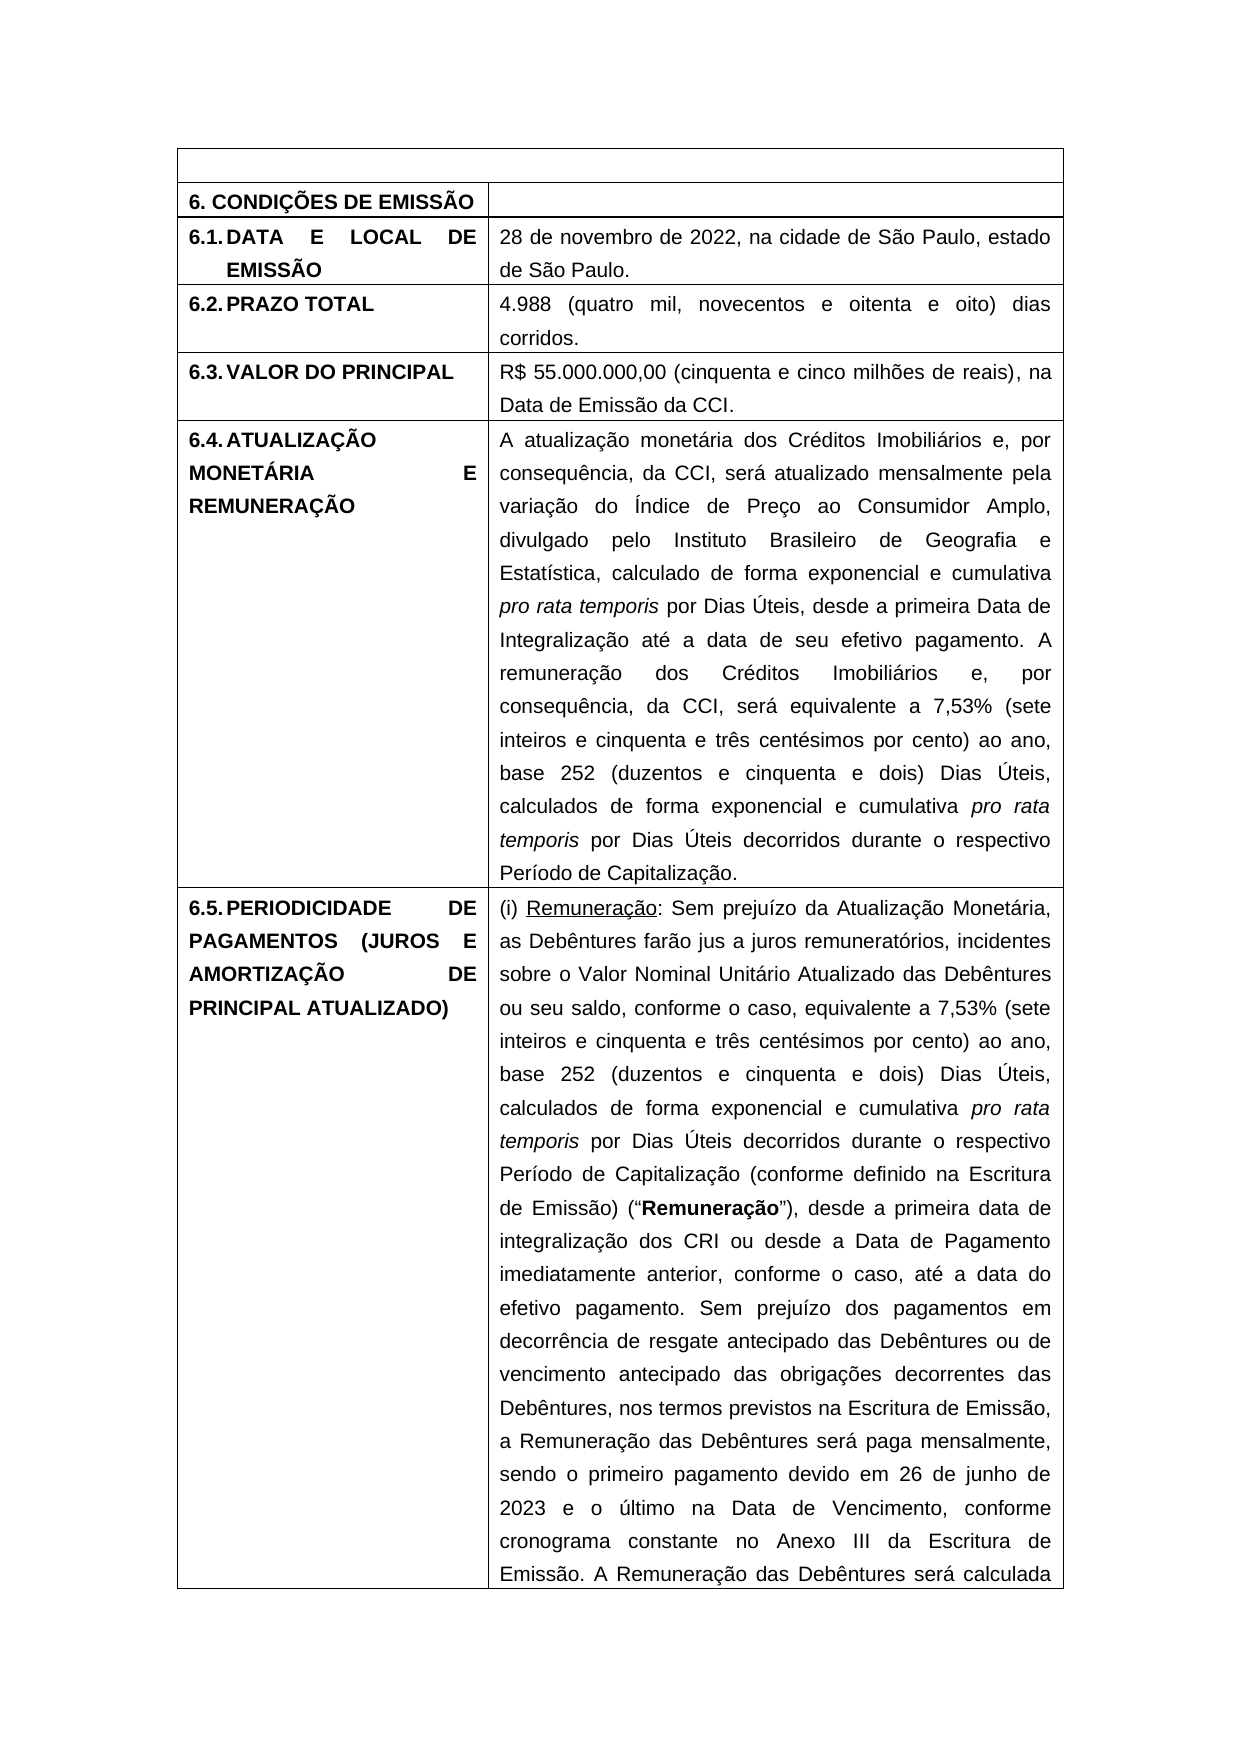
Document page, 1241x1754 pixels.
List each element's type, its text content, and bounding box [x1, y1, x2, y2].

table_cell 6. CONDIÇÕES DE EMISSÃO [178, 183, 488, 216]
table_cell [489, 183, 1063, 216]
table_cell ATUALIZAÇÃO MONETÁRIA E REMUNERAÇÃO [178, 421, 488, 887]
table_cell 28 de novembro de 2022, na cidade de São Paulo, estado de São Paulo. [489, 218, 1063, 284]
table_cell PRAZO TOTAL [178, 285, 488, 352]
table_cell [489, 888, 1063, 1588]
table_cell [178, 149, 1063, 182]
table_cell VALOR DO PRINCIPAL [178, 353, 488, 419]
table_cell A atualização monetária dos Créditos Imobiliários e, por consequência, da CCI, será atualizado mensalmente pela variação do Índice de Preço ao Consumidor Amplo, divulgado pelo Instituto Brasileiro de Geografia e Estatística, calculado de forma exponencial e cumulativa pro rata temporis por Dias Úteis, desde a primeira Data de Integralização até a data de seu efetivo pagamento. A remuneração dos Créditos Imobiliários e, por consequência, da CCI, será equivalente a 7,53% (sete inteiros e cinquenta e três centésimos por cento) ao ano, base 252 (duzentos e cinquenta e dois) Dias Úteis, calculados de forma exponencial e cumulativa pro rata temporis por Dias Úteis decorridos durante o respectivo Período de Capitalização. [489, 421, 1063, 887]
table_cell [178, 888, 488, 1588]
table_cell DATA E LOCAL DE EMISSÃO [178, 218, 488, 284]
table_cell R$ 55.000.000,00 (cinquenta e cinco milhões de reais), na Data de Emissão da CCI. [489, 353, 1063, 419]
table_cell 4.988 (quatro mil, novecentos e oitenta e oito) dias corridos. [489, 285, 1063, 352]
